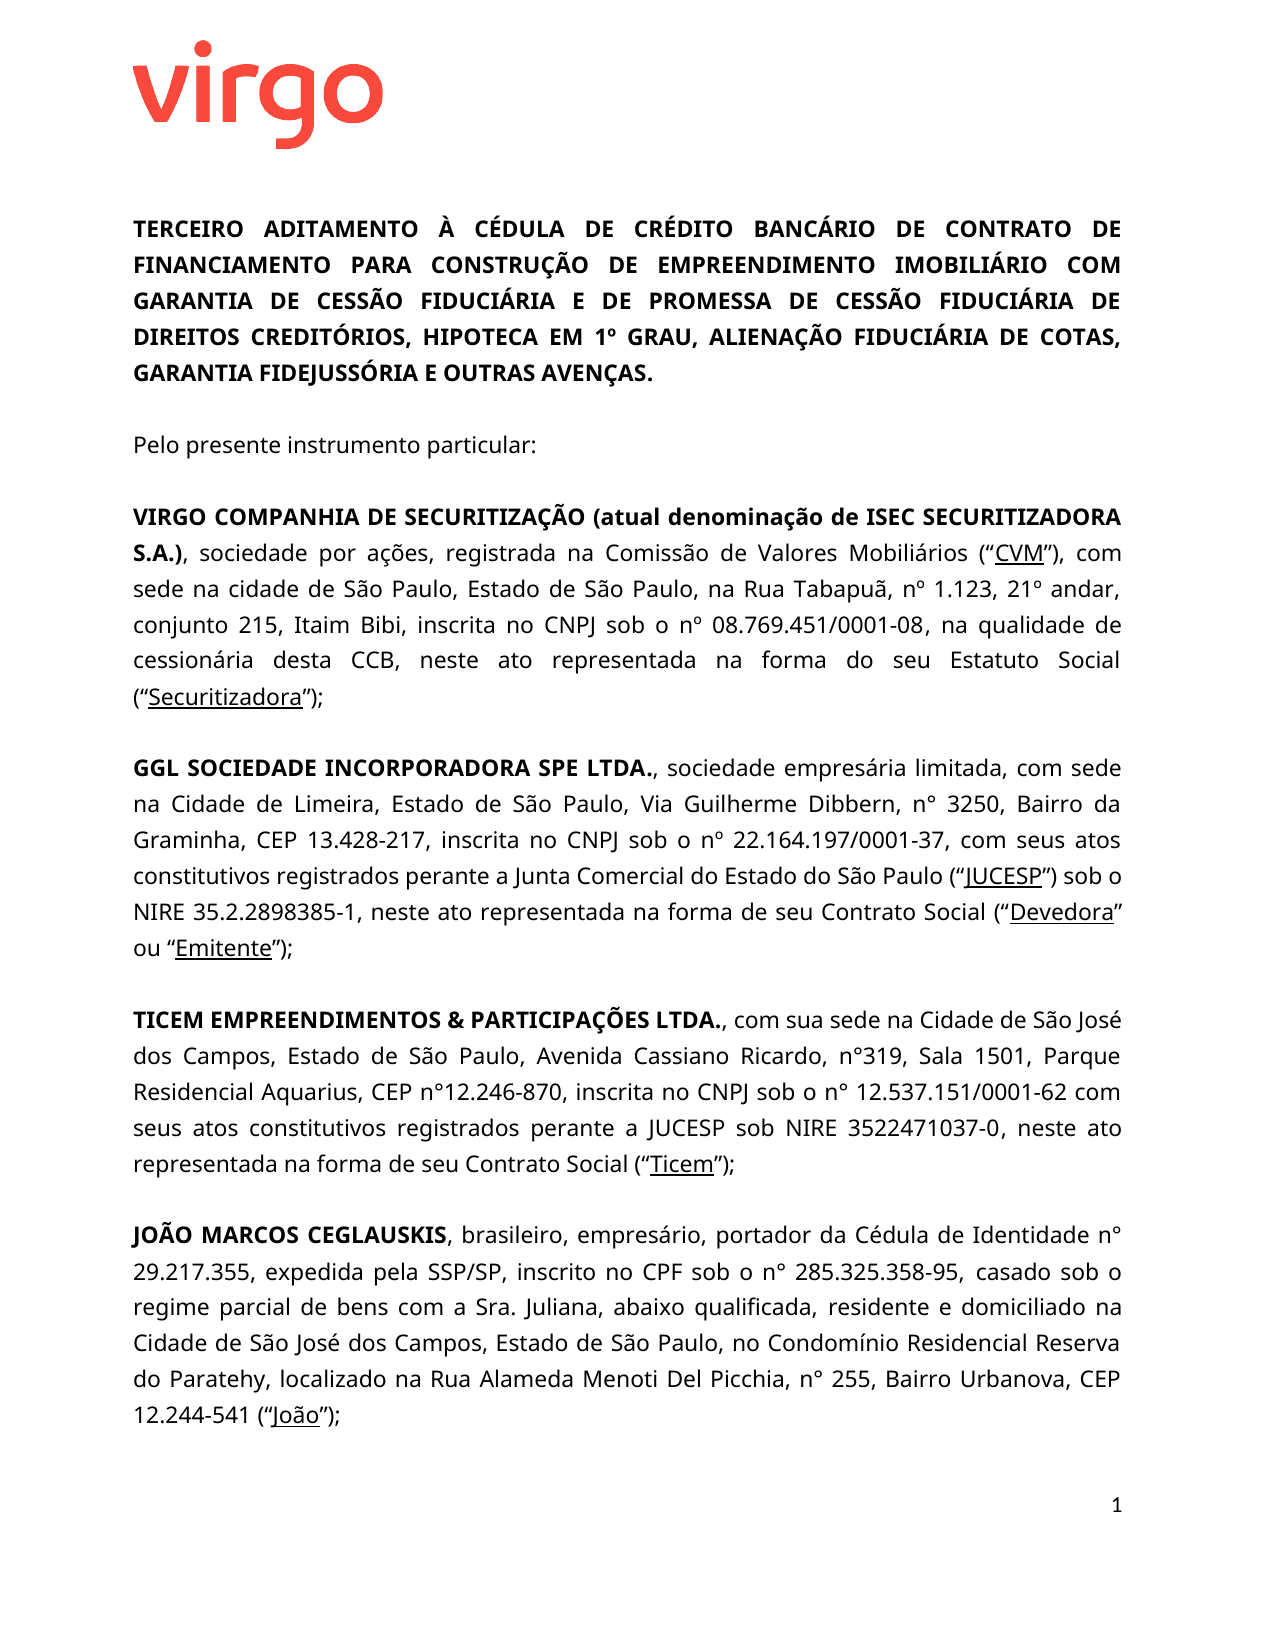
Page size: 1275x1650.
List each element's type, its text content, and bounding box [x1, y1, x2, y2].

text GGL SOCIEDADE INCORPORADORA SPE LTDA., sociedade empresária limitada, com sede na Cidade de Limeira, Estado de São Paulo, Via Guilherme Dibbern, n° 3250, Bairro da Graminha, CEP 13.428-217, inscrita no CNPJ sob o nº 22.164.197/0001-37, com seus atos constitutivos registrados perante a Junta Comercial do Estado do São Paulo (“JUCESP”) sob o NIRE 35.2.2898385-1, neste ato representada na forma de seu Contrato Social (“Devedora” ou “Emitente”); [133, 752, 1122, 963]
text TERCEIRO ADITAMENTO À CÉDULA DE CRÉDITO BANCÁRIO DE CONTRATO DE FINANCIAMENTO PARA CONSTRUÇÃO DE EMPREENDIMENTO IMOBILIÁRIO COM GARANTIA DE CESSÃO FIDUCIÁRIA E DE PROMESSA DE CESSÃO FIDUCIÁRIA DE DIREITOS CREDITÓRIOS, HIPOTECA EM 1º GRAU, ALIENAÇÃO FIDUCIÁRIA DE COTAS, GARANTIA FIDEJUSSÓRIA E OUTRAS AVENÇAS. [133, 213, 1122, 388]
text Pelo presente instrumento particular: [133, 429, 1122, 460]
text VIRGO COMPANHIA DE SECURITIZAÇÃO (atual denominação de ISEC SECURITIZADORA S.A.), sociedade por ações, registrada na Comissão de Valores Mobiliários (“CVM”), com sede na cidade de São Paulo, Estado de São Paulo, na Rua Tabapuã, nº 1.123, 21º andar, conjunto 215, Itaim Bibi, inscrita no CNPJ sob o nº 08.769.451/0001-08, na qualidade de cessionária desta CCB, neste ato representada na forma do seu Estatuto Social (“Securitizadora”); [133, 501, 1122, 712]
picture [132, 40, 383, 149]
text JOÃO MARCOS CEGLAUSKIS, brasileiro, empresário, portador da Cédula de Identidade n° 29.217.355, expedida pela SSP/SP, inscrito no CPF sob o n° 285.325.358-95, casado sob o regime parcial de bens com a Sra. Juliana, abaixo qualificada, residente e domiciliado na Cidade de São José dos Campos, Estado de São Paulo, no Condomínio Residencial Reserva do Paratehy, localizado na Rua Alameda Menoti Del Picchia, n° 255, Bairro Urbanova, CEP 12.244-541 (“João”); [133, 1219, 1122, 1430]
text TICEM EMPREENDIMENTOS & PARTICIPAÇÕES LTDA., com sua sede na Cidade de São José dos Campos, Estado de São Paulo, Avenida Cassiano Ricardo, n°319, Sala 1501, Parque Residencial Aquarius, CEP n°12.246-870, inscrita no CNPJ sob o n° 12.537.151/0001-62 com seus atos constitutivos registrados perante a JUCESP sob NIRE 3522471037-0, neste ato representada na forma de seu Contrato Social (“Ticem”); [133, 1004, 1122, 1179]
